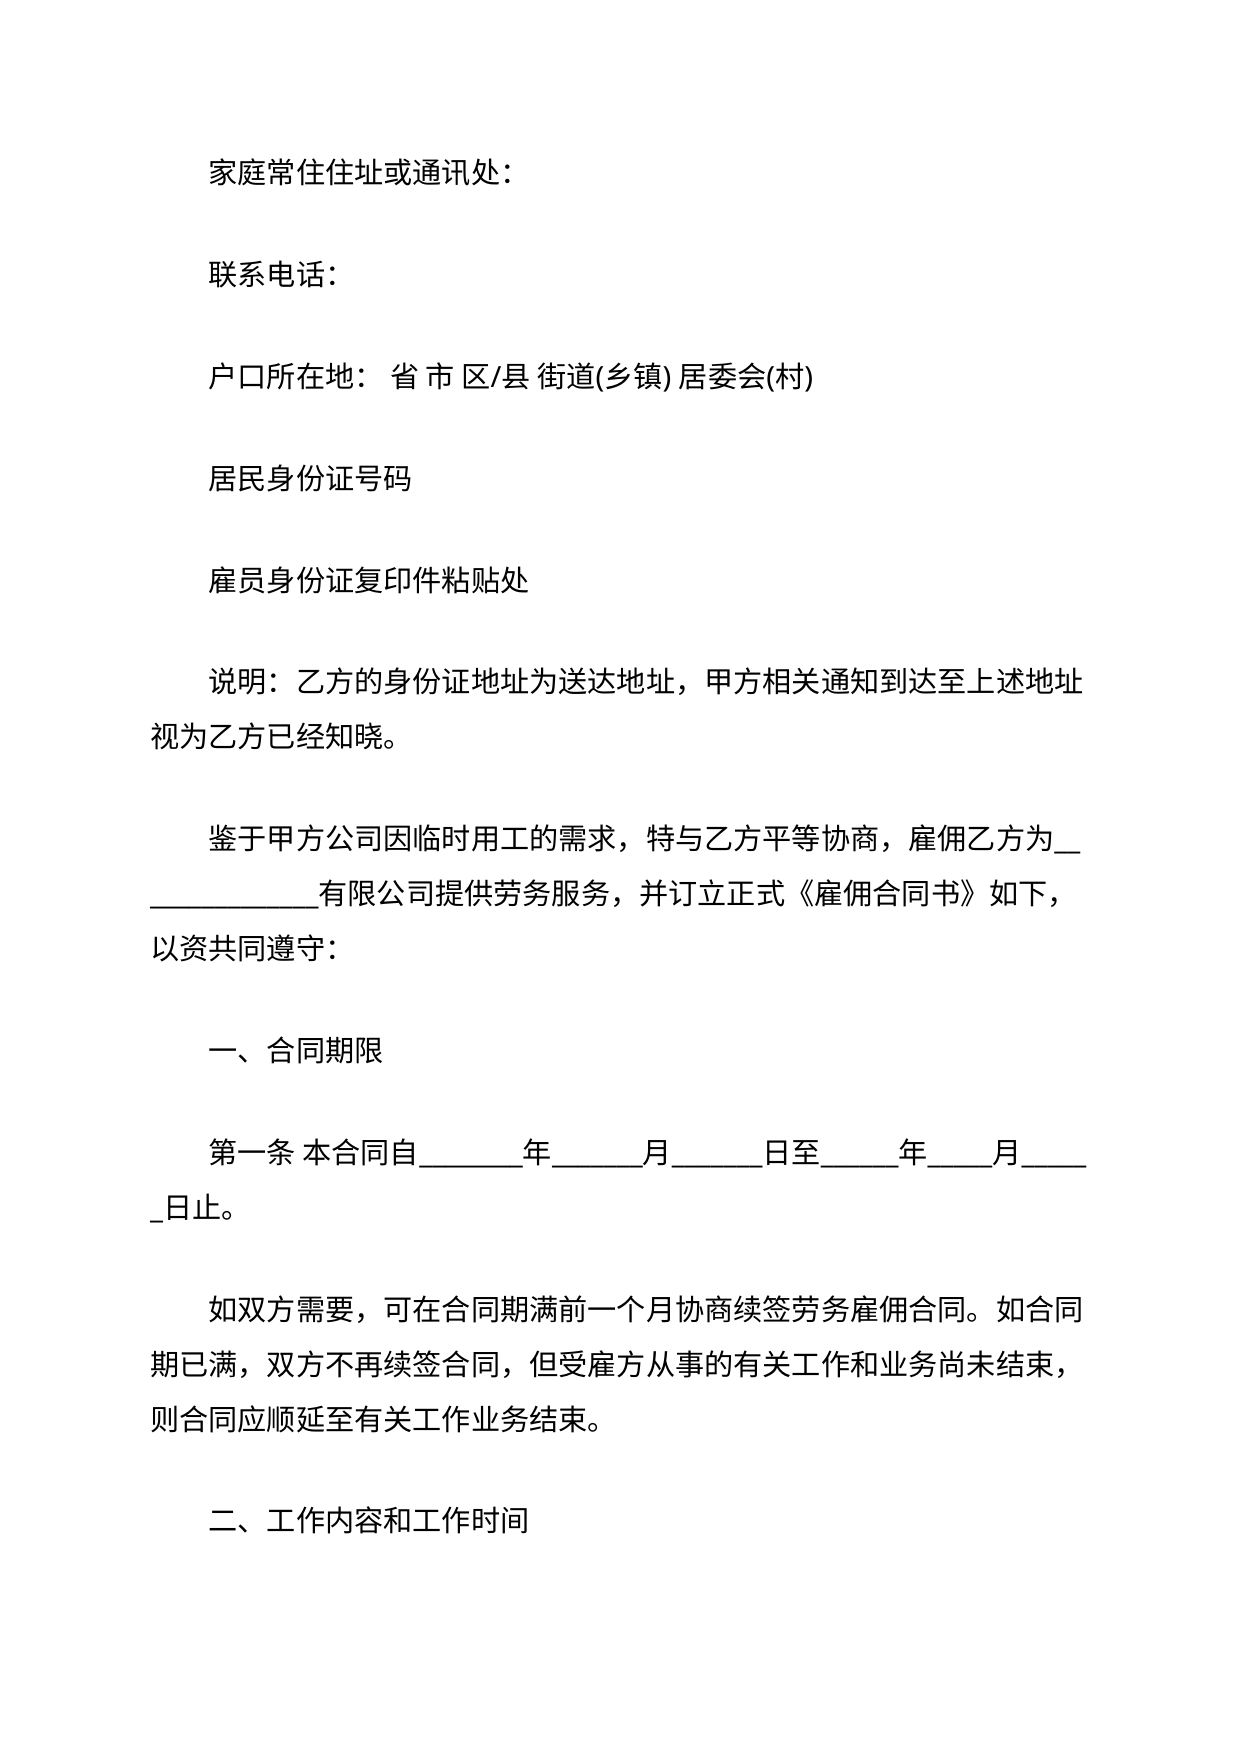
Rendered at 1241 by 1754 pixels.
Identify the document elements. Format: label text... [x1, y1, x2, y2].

text 户口所在地： 省 市 区/县 街道(乡镇) 居委会(村) [150, 353, 1090, 396]
text 第一条 本合同自________年_______月_______日至______年_____月______日止。 [150, 1129, 1090, 1227]
text 居民身份证号码 [150, 456, 1090, 498]
text 雇员身份证复印件粘贴处 [150, 557, 1090, 599]
text 说明：乙方的身份证地址为送达地址，甲方相关通知到达至上述地址视为乙方已经知晓。 [150, 659, 1090, 756]
text 如双方需要，可在合同期满前一个月协商续签劳务雇佣合同。如合同期已满，双方不再续签合同，但受雇方从事的有关工作和业务尚未结束，则合同应顺延至有关工作业务结束。 [150, 1286, 1090, 1438]
text 联系电话： [150, 252, 1090, 294]
text 一、合同期限 [150, 1027, 1090, 1070]
text 二、工作内容和工作时间 [150, 1498, 1090, 1540]
text 家庭常住住址或通讯处： [150, 150, 1090, 192]
text 鉴于甲方公司因临时用工的需求，特与乙方平等协商，雇佣乙方为_______________有限公司提供劳务服务，并订立正式《雇佣合同书》如下，以资共同遵守： [150, 816, 1090, 968]
